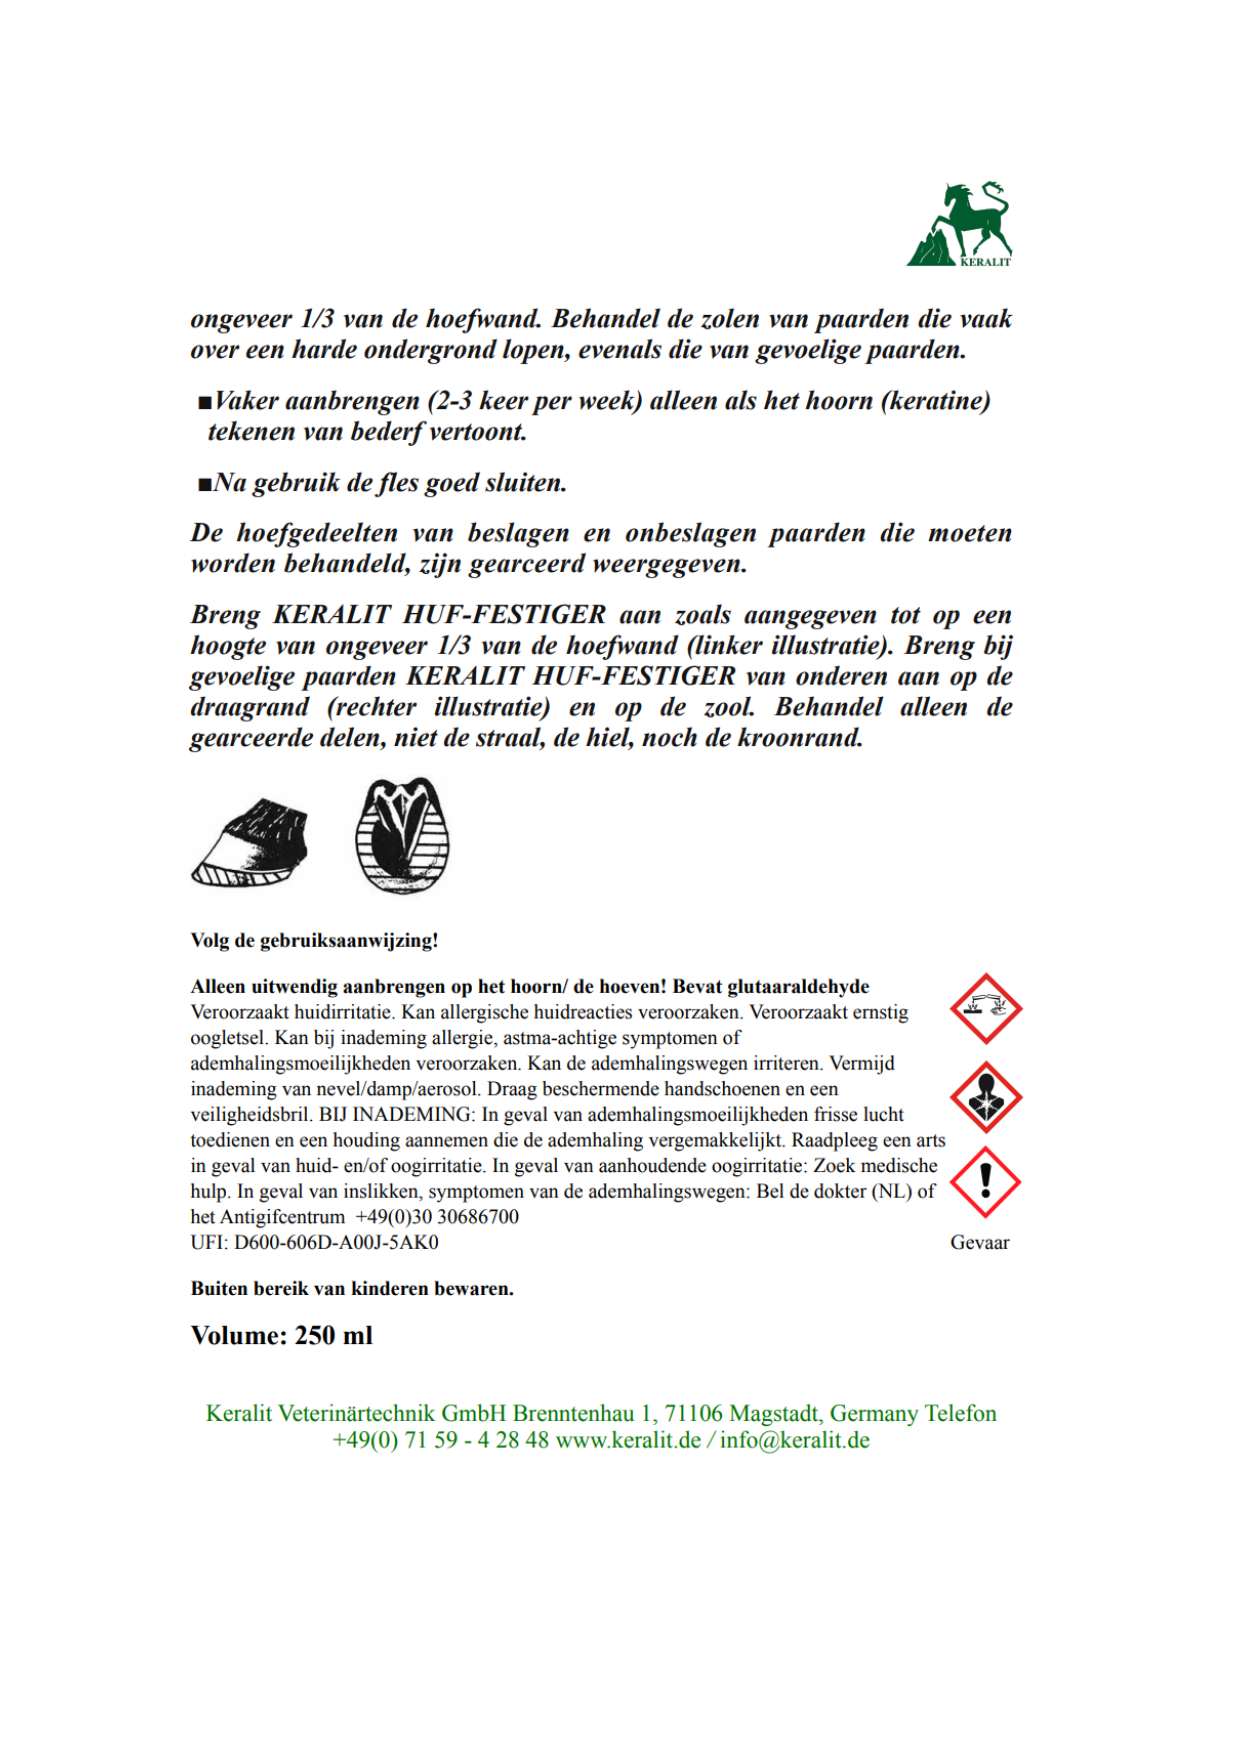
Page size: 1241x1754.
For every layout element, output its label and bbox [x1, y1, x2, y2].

picture [147, 147, 1093, 1508]
